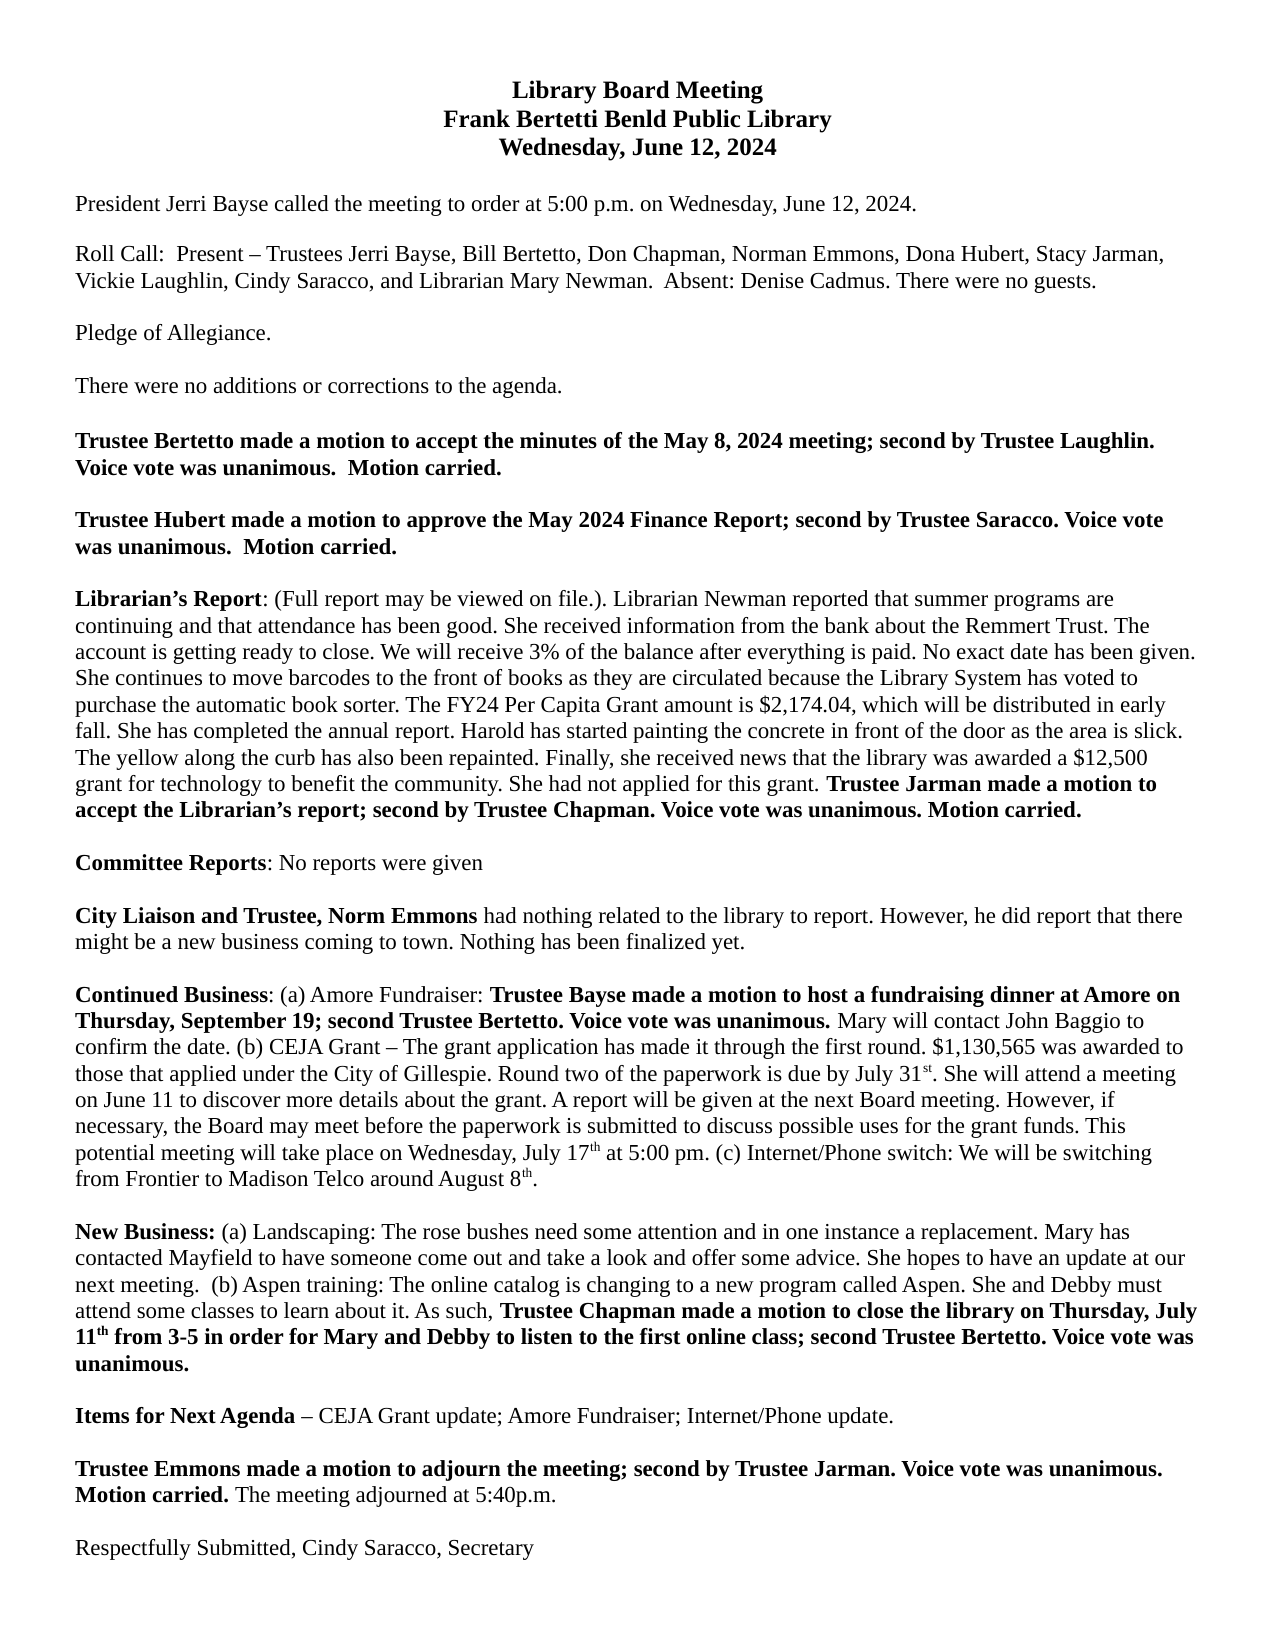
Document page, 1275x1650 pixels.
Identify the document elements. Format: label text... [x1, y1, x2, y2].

text Trustee Emmons made a motion to adjourn the meeting; second by Trustee Jarman. Voice vote was unanimous. Motion carried. The meeting adjourned at 5:40p.m. [75, 1455, 1200, 1508]
text Librarian’s Report: (Full report may be viewed on file.). Librarian Newman reported that summer programs are continuing and that attendance has been good. She received information from the bank about the Remmert Trust. The account is getting ready to close. We will receive 3% of the balance after everything is paid. No exact date has been given. She continues to move barcodes to the front of books as they are circulated because the Library System has voted to purchase the automatic book sorter. The FY24 Per Capita Grant amount is $2,174.04, which will be distributed in early fall. She has completed the annual report. Harold has started painting the concrete in front of the door as the area is slick. The yellow along the curb has also been repainted. Finally, she received news that the library was awarded a $12,500 grant for technology to benefit the community. She had not applied for this grant. Trustee Jarman made a motion to accept the Librarian’s report; second by Trustee Chapman. Voice vote was unanimous. Motion carried. [75, 585, 1200, 823]
text Trustee Hubert made a motion to approve the May 2024 Finance Report; second by Trustee Saracco. Voice vote was unanimous. Motion carried. [75, 506, 1200, 559]
text Items for Next Agenda – CEJA Grant update; Amore Fundraiser; Internet/Phone update. [75, 1402, 1200, 1429]
text Respectfully Submitted, Cindy Saracco, Secretary [75, 1534, 1200, 1561]
subtitle Library Board Meeting [75, 75, 1200, 104]
subtitle Frank Bertetti Benld Public Library [75, 104, 1200, 132]
text City Liaison and Trustee, Norm Emmons had nothing related to the library to report. However, he did report that there might be a new business coming to town. Nothing has been finalized yet. [75, 902, 1200, 954]
text There were no additions or corrections to the agenda. [75, 372, 1200, 398]
text Roll Call: Present – Trustees Jerri Bayse, Bill Bertetto, Don Chapman, Norman Emmons, Dona Hubert, Stacy Jarman, Vickie Laughlin, Cindy Saracco, and Librarian Mary Newman. Absent: Denise Cadmus. There were no guests. [75, 240, 1200, 293]
text Pledge of Allegiance. [75, 319, 1200, 346]
text Trustee Bertetto made a motion to accept the minutes of the May 8, 2024 meeting; second by Trustee Laughlin. Voice vote was unanimous. Motion carried. [75, 427, 1200, 480]
text Committee Reports: No reports were given [75, 849, 1200, 875]
text New Business: (a) Landscaping: The rose bushes need some attention and in one instance a replacement. Mary has contacted Mayfield to have someone come out and take a look and offer some advice. She hopes to have an update at our next meeting. (b) Aspen training: The online catalog is changing to a new program called Aspen. She and Debby must attend some classes to learn about it. As such, Trustee Chapman made a motion to close the library on Thursday, July 11th from 3-5 in order for Mary and Debby to listen to the first online class; second Trustee Bertetto. Voice vote was unanimous. [75, 1218, 1200, 1376]
text President Jerri Bayse called the meeting to order at 5:00 p.m. on Wednesday, June 12, 2024. [75, 190, 1200, 216]
text Wednesday, June 12, 2024 [75, 132, 1200, 161]
text Continued Business: (a) Amore Fundraiser: Trustee Bayse made a motion to host a fundraising dinner at Amore on Thursday, September 19; second Trustee Bertetto. Voice vote was unanimous. Mary will contact John Baggio to confirm the date. (b) CEJA Grant – The grant application has made it through the first round. $1,130,565 was awarded to those that applied under the City of Gillespie. Round two of the paperwork is due by July 31st. She will attend a meeting on June 11 to discover more details about the grant. A report will be given at the next Board meeting. However, if necessary, the Board may meet before the paperwork is submitted to discuss possible uses for the grant funds. This potential meeting will take place on Wednesday, July 17th at 5:00 pm. (c) Internet/Phone switch: We will be switching from Frontier to Madison Telco around August 8th. [75, 981, 1200, 1192]
